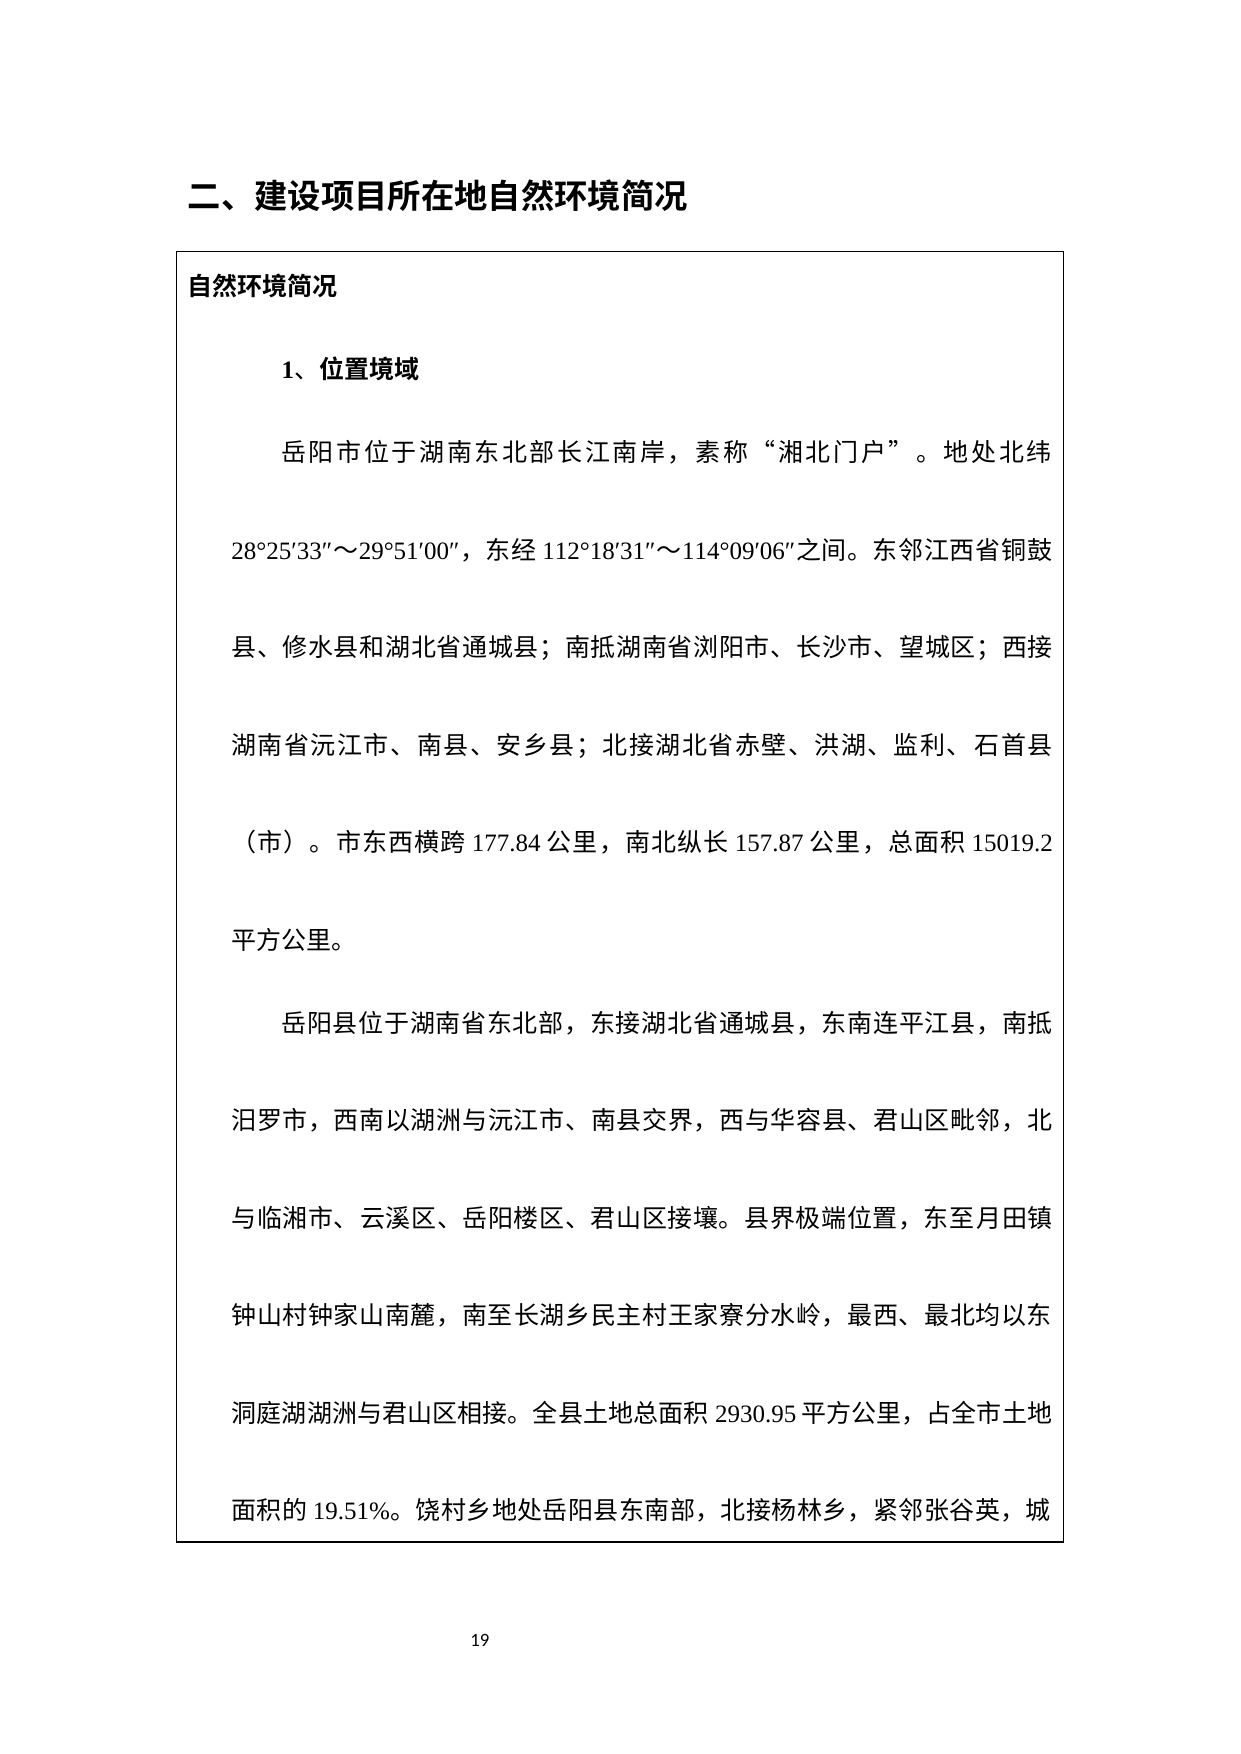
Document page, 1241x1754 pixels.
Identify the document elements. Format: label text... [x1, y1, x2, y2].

text 二、建设项目所在地自然环境简况 [187, 162, 1053, 227]
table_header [177, 252, 1063, 1541]
